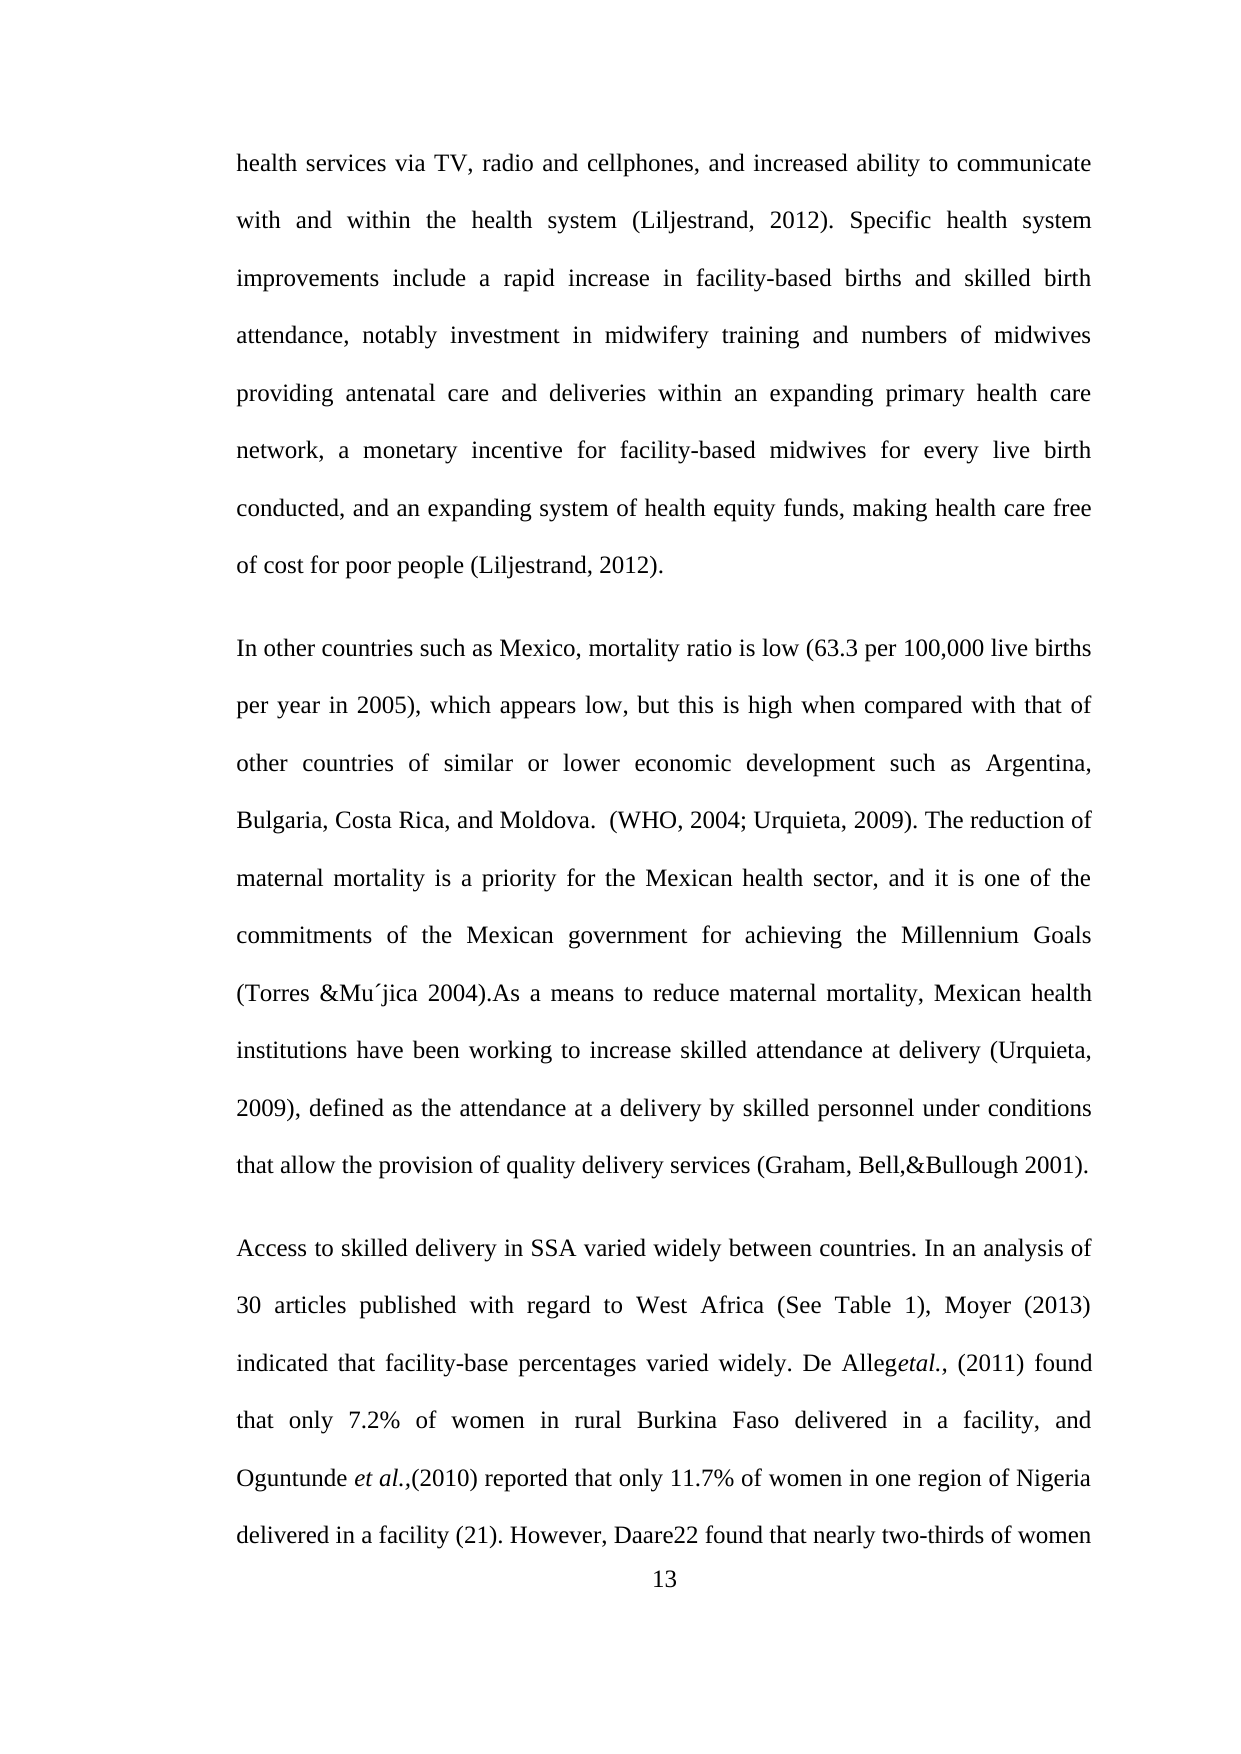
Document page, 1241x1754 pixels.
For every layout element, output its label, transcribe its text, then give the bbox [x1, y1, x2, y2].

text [236, 1233, 1092, 1549]
text In other countries such as Mexico, mortality ratio is low (63.3 per 100,000 live births per year in 2005), which appears low, but this is high when compared with that of other countries of similar or lower economic development such as Argentina, Bulgaria, Costa Rica, and Moldova. (WHO, 2004; Urquieta, 2009). The reduction of maternal mortality is a priority for the Mexican health sector, and it is one of the commitments of the Mexican government for achieving the Millennium Goals (Torres &Mu´jica 2004).As a means to reduce maternal mortality, Mexican health institutions have been working to increase skilled attendance at delivery (Urquieta, 2009), defined as the attendance at a delivery by skilled personnel under conditions that allow the provision of quality delivery services (Graham, Bell,&Bullough 2001). [236, 633, 1092, 1179]
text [236, 148, 1092, 579]
